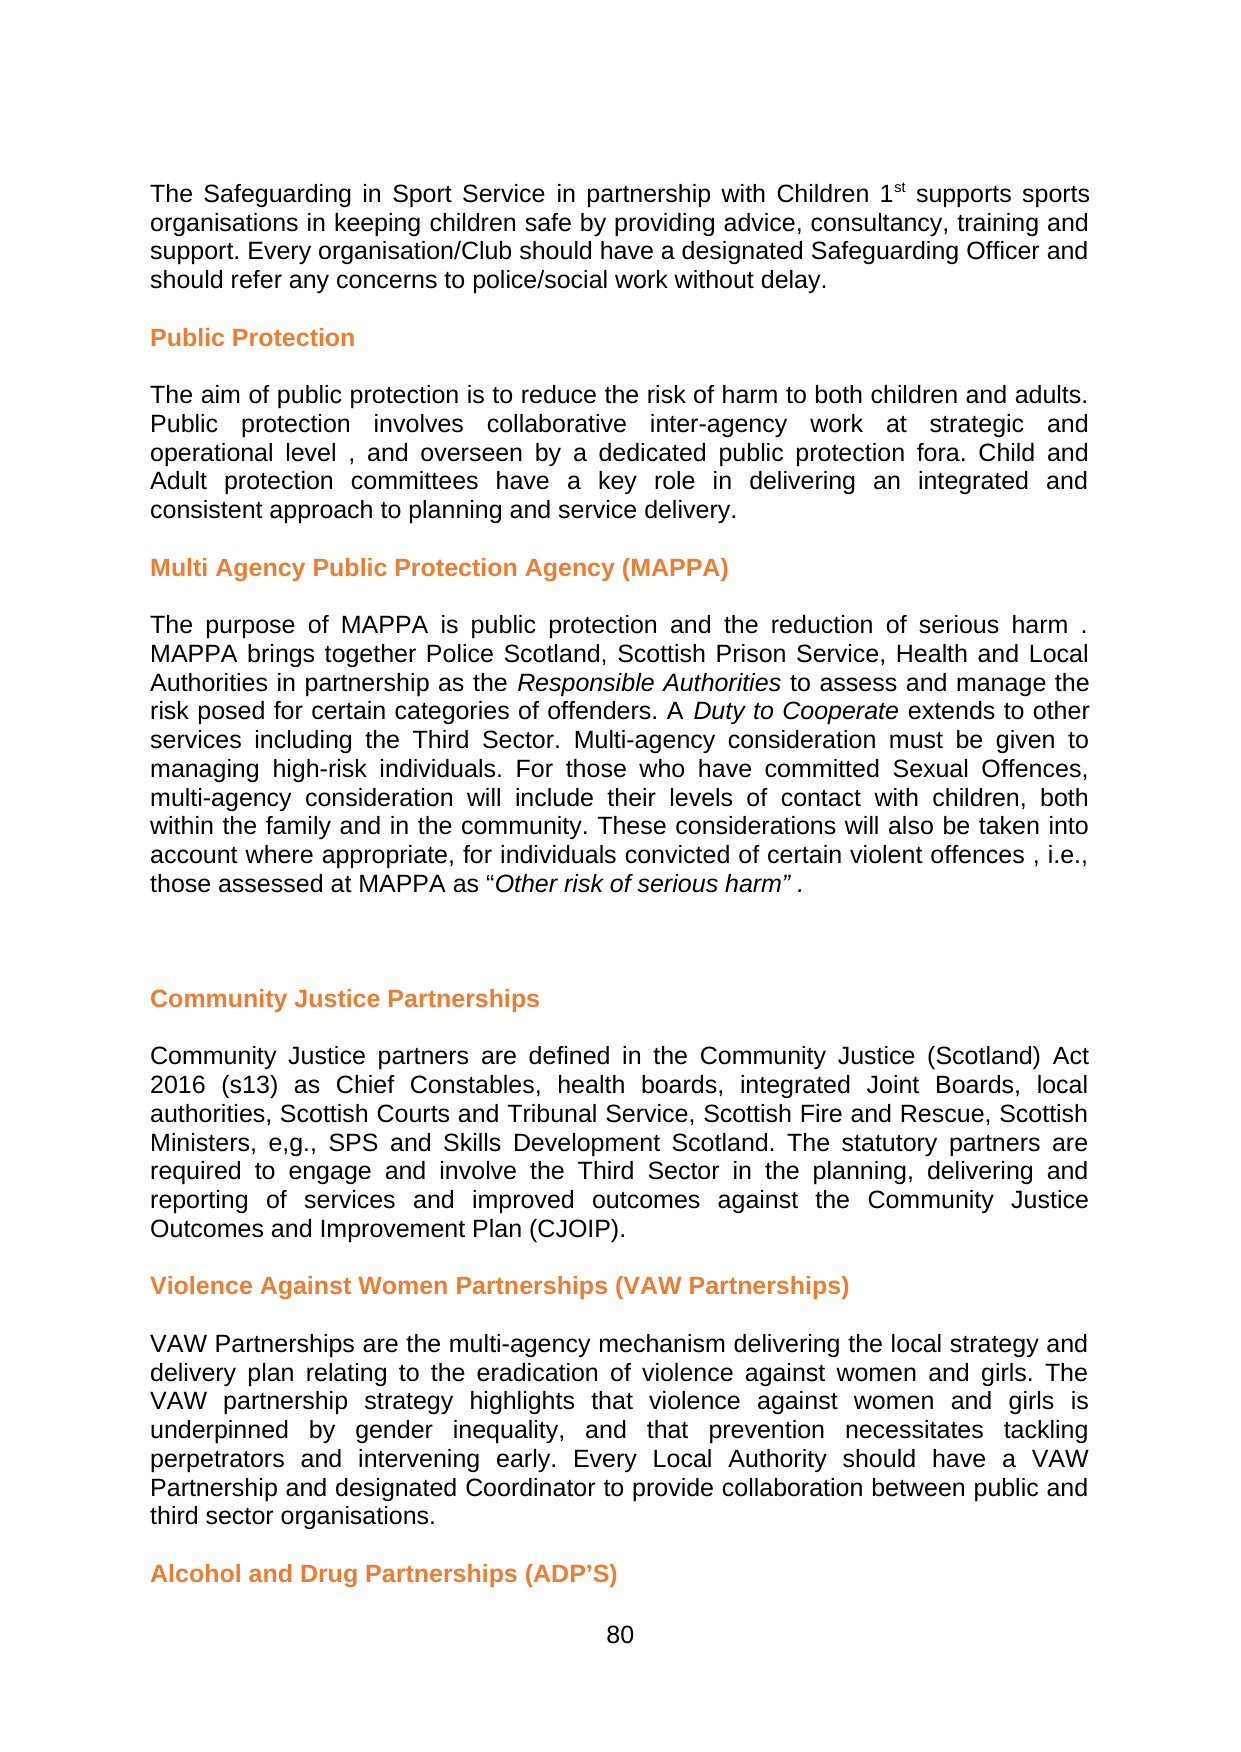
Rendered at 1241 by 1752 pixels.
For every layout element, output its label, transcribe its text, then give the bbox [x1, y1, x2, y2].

text Violence Against Women Partnerships (VAW Partnerships) [150, 1271, 1090, 1300]
text VAW Partnerships are the multi-agency mechanism delivering the local strategy and delivery plan relating to the eradication of violence against women and girls. The VAW partnership strategy highlights that violence against women and girls is underpinned by gender inequality, and that prevention necessitates tackling perpetrators and intervening early. Every Local Authority should have a VAW Partnership and designated Coordinator to provide collaboration between public and third sector organisations. [150, 1329, 1090, 1530]
text Community Justice Partnerships [150, 984, 1090, 1012]
text Multi Agency Public Protection Agency (MAPPA) [150, 552, 1090, 581]
text Public Protection [150, 322, 1090, 351]
text The Safeguarding in Sport Service in partnership with Children 1st supports sports organisations in keeping children safe by providing advice, consultancy, training and support. Every organisation/Club should have a designated Safeguarding Officer and should refer any concerns to police/social work without delay. [150, 179, 1090, 294]
text The purpose of MAPPA is public protection and the reduction of serious harm . MAPPA brings together Police Scotland, Scottish Prison Service, Health and Local Authorities in partnership as the Responsible Authorities to assess and manage the risk posed for certain categories of offenders. A Duty to Cooperate extends to other services including the Third Sector. Multi-agency consideration must be given to managing high-risk individuals. For those who have committed Sexual Offences, multi-agency consideration will include their levels of contact with children, both within the family and in the community. These considerations will also be taken into account where appropriate, for individuals convicted of certain violent offences , i.e., those assessed at MAPPA as “Other risk of serious harm” . [150, 610, 1090, 897]
text Alcohol and Drug Partnerships (ADP’S) [150, 1559, 1090, 1587]
text Community Justice partners are defined in the Community Justice (Scotland) Act 2016 (s13) as Chief Constables, health boards, integrated Joint Boards, local authorities, Scottish Courts and Tribunal Service, Scottish Fire and Rescue, Scottish Ministers, e,g., SPS and Skills Development Scotland. The statutory partners are required to engage and involve the Third Sector in the planning, delivering and reporting of services and improved outcomes against the Community Justice Outcomes and Improvement Plan (CJOIP). [150, 1041, 1090, 1242]
text The aim of public protection is to reduce the risk of harm to both children and adults. Public protection involves collaborative inter-agency work at strategic and operational level , and overseen by a dedicated public protection fora. Child and Adult protection committees have a key role in delivering an integrated and consistent approach to planning and service delivery. [150, 380, 1090, 524]
